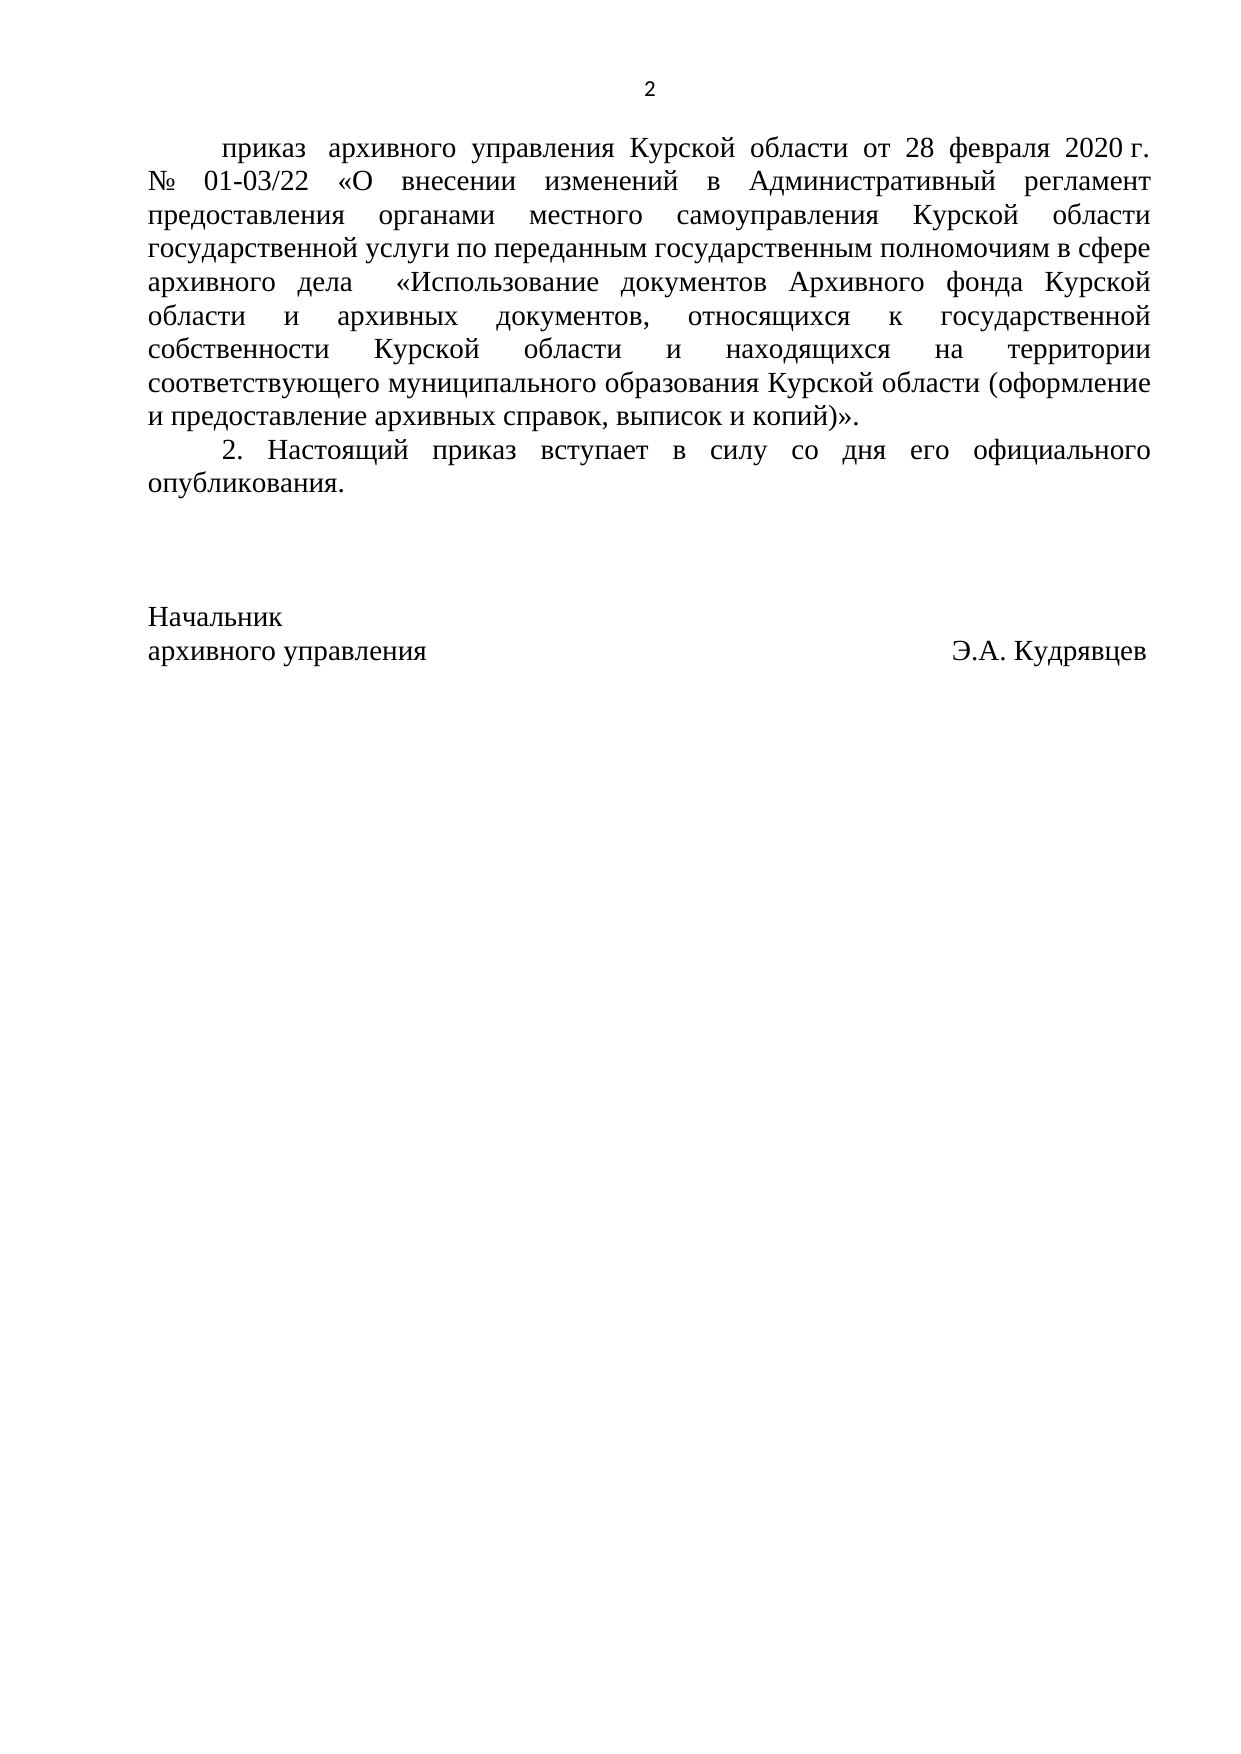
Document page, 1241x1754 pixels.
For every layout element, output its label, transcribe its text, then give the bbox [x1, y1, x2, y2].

text 2. Настоящий приказ вступает в силу со дня его официального опубликования. [148, 432, 1152, 499]
text архивного управления Э.А. Кудрявцев [148, 633, 1152, 667]
text Начальник [148, 599, 1152, 633]
text приказ архивного управления Курской области от 28 февраля 2020 г. № 01-03/22 «О внесении изменений в Административный регламент предоставления органами местного самоуправления Курской области государственной услуги по переданным государственным полномочиям в сфере архивного дела «Использование документов Архивного фонда Курской области и архивных документов, относящихся к государственной собственности Курской области и находящихся на территории соответствующего муниципального образования Курской области (оформление и предоставление архивных справок, выписок и копий)». [148, 130, 1152, 432]
